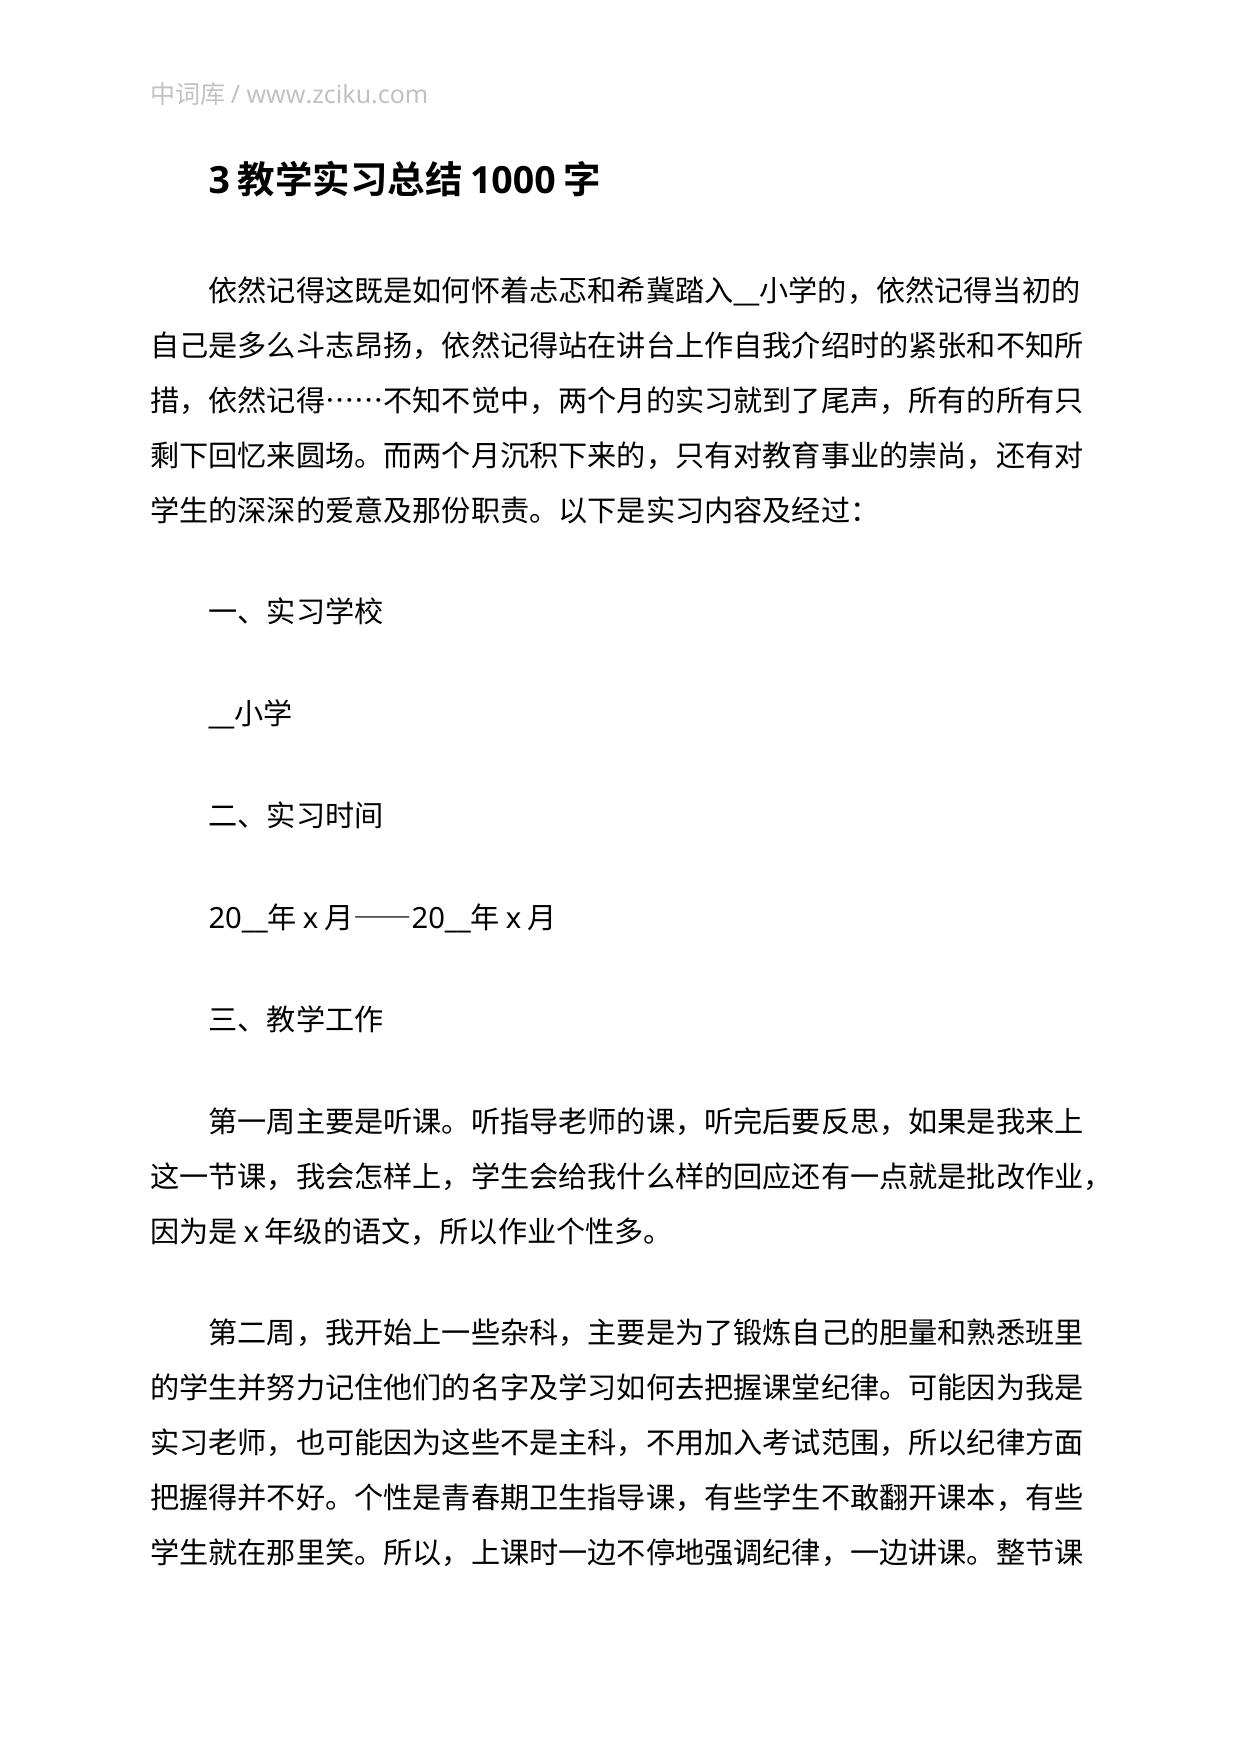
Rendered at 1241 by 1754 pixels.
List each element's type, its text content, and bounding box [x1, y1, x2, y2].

text 一、实习学校 [150, 589, 1090, 631]
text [150, 1310, 1090, 1572]
text 20__年x月——20__年x月 [150, 894, 1090, 937]
text 第一周主要是听课。听指导老师的课，听完后要反思，如果是我来上这一节课，我会怎样上，学生会给我什么样的回应还有一点就是批改作业，因为是x年级的语文，所以作业个性多。 [150, 1098, 1090, 1251]
text __小学 [150, 691, 1090, 733]
text 三、教学工作 [150, 997, 1090, 1039]
text 依然记得这既是如何怀着忐忑和希冀踏入__小学的，依然记得当初的自己是多么斗志昂扬，依然记得站在讲台上作自我介绍时的紧张和不知所措，依然记得……不知不觉中，两个月的实习就到了尾声，所有的所有只剩下回忆来圆场。而两个月沉积下来的，只有对教育事业的崇尚，还有对学生的深深的爱意及那份职责。以下是实习内容及经过： [150, 268, 1090, 529]
text 3教学实习总结1000字 [150, 150, 1090, 204]
text 二、实习时间 [150, 793, 1090, 835]
